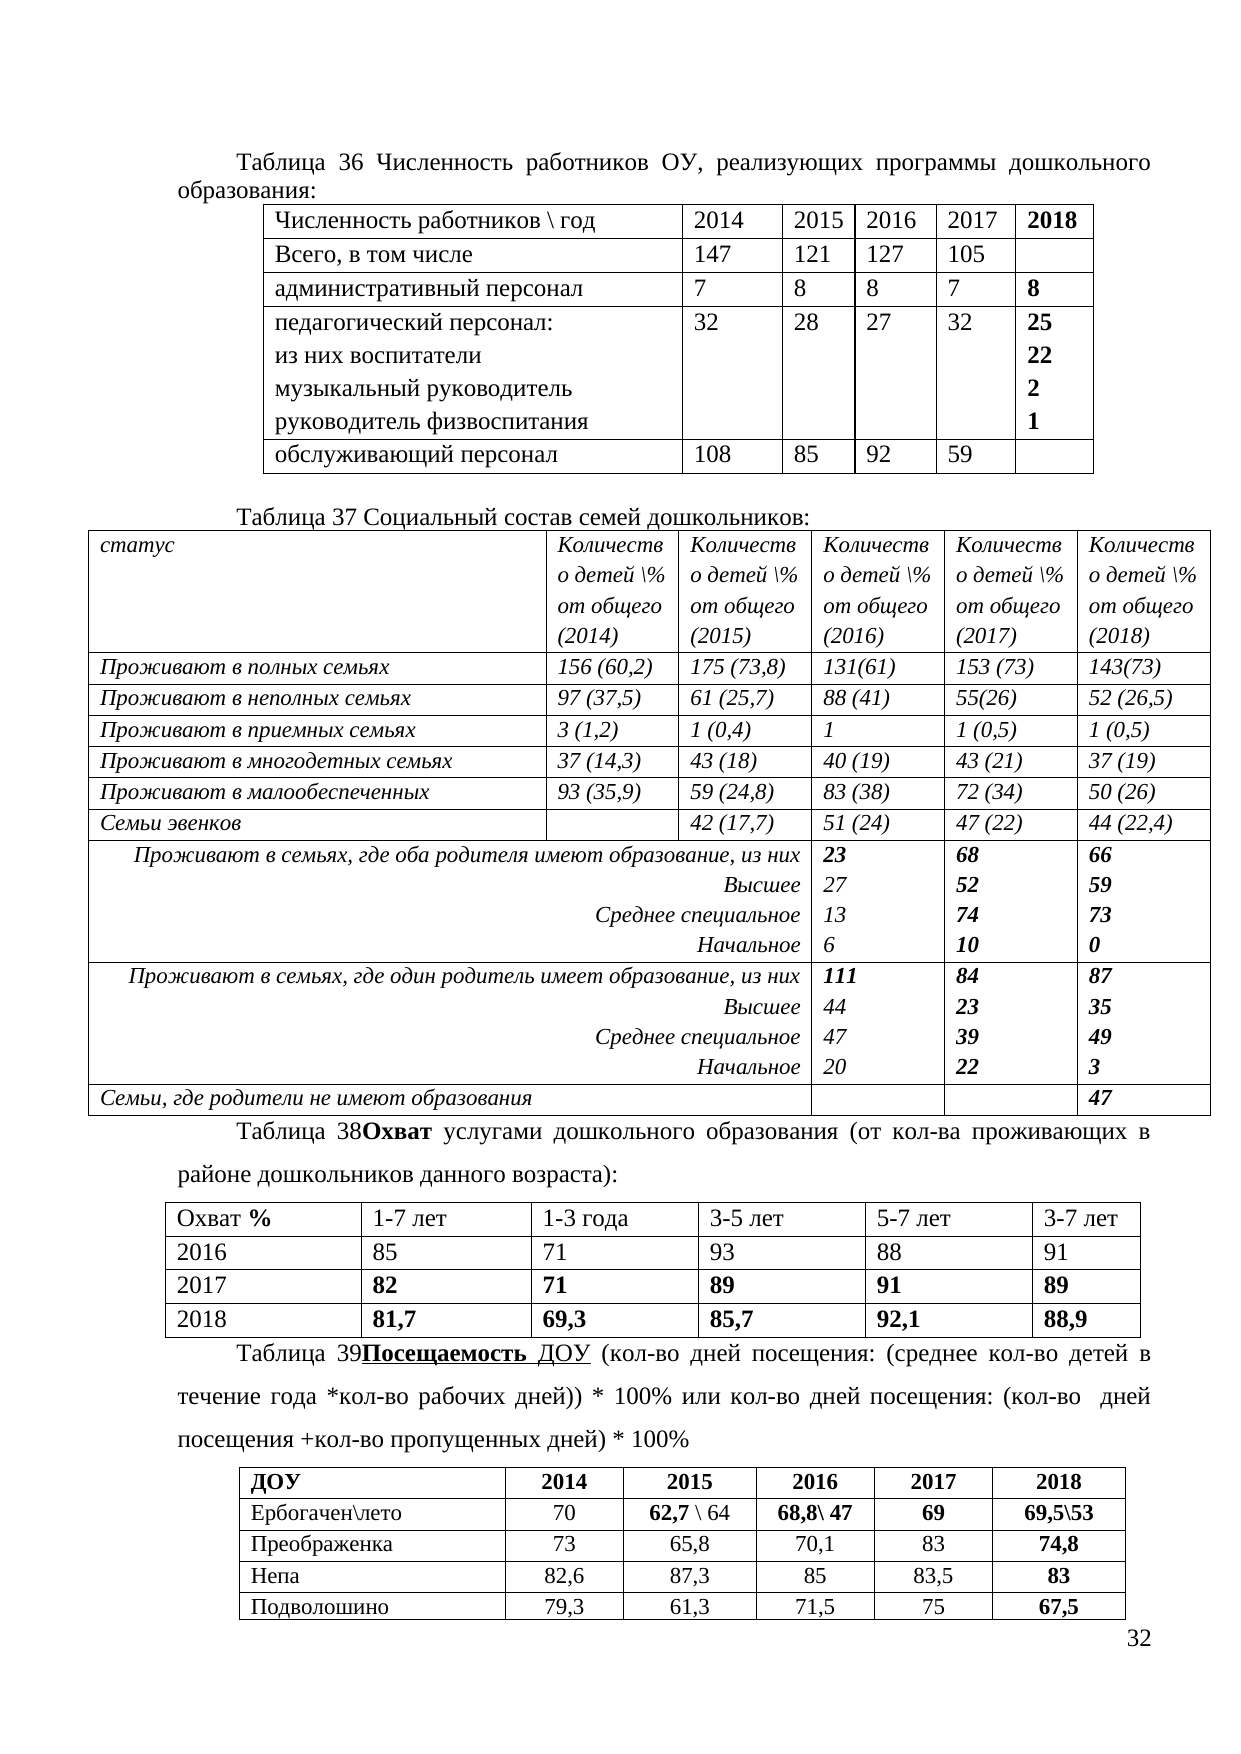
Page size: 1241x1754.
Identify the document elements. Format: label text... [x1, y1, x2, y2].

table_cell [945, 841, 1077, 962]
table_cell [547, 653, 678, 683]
table_cell 92 [856, 440, 936, 472]
table_cell 27 [856, 307, 936, 438]
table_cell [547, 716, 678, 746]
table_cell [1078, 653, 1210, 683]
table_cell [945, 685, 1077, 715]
table_cell 147 [683, 239, 782, 272]
table_cell обслуживающий персонал [264, 440, 682, 472]
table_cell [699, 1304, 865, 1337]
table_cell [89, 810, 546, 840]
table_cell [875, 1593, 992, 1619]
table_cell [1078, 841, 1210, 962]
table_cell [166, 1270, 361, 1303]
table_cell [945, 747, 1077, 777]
text Таблица 39Посещаемость ДОУ (кол-во дней посещения: (среднее кол-во детей в течение года *кол-во рабочих дней)) * 100% или кол-во дней посещения: (кол-во дней посещения +кол-во пропущенных дней) * 100% [177, 1338, 1152, 1453]
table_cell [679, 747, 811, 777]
table_header 2015 [783, 205, 854, 238]
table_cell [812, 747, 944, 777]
table_cell 32 [937, 307, 1015, 438]
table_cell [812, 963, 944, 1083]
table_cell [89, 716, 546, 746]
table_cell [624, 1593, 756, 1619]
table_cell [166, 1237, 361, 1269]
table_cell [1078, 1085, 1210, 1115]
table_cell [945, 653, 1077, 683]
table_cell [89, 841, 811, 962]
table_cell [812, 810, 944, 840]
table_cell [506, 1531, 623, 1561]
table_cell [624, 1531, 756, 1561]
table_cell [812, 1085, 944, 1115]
table_cell 121 [783, 239, 854, 272]
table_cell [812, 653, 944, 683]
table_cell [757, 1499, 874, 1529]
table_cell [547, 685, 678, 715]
table_cell 8 [856, 273, 936, 306]
text Таблица 37 Социальный состав семей дошкольников: [177, 502, 1152, 530]
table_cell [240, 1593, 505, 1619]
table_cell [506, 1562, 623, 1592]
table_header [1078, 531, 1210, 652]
table_cell педагогический персонал: из них воспитатели музыкальный руководитель руководитель физвоспитания [264, 307, 682, 438]
table_cell 108 [683, 440, 782, 472]
table_header 2018 [1016, 205, 1093, 238]
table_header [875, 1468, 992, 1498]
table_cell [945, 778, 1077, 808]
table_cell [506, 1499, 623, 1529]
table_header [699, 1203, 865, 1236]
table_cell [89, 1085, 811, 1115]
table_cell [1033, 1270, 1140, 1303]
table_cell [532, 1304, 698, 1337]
table_header Количество детей \% от общего (2016) [812, 531, 944, 652]
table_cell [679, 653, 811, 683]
table_header 2014 [683, 205, 782, 238]
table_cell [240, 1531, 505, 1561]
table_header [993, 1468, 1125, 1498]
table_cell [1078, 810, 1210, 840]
table_cell 25 22 2 1 [1016, 307, 1093, 438]
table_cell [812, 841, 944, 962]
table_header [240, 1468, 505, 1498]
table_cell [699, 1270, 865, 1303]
table_cell 59 [937, 440, 1015, 472]
table_cell Всего, в том числе [264, 239, 682, 272]
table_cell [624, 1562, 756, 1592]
text Таблица 38Охват услугами дошкольного образования (от кол-ва проживающих в районе дошкольников данного возраста): [177, 1116, 1152, 1188]
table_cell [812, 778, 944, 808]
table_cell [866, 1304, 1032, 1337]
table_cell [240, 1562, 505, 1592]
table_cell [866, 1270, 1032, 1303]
table_cell 85 [783, 440, 854, 472]
table_cell [1016, 239, 1093, 272]
table_cell 7 [683, 273, 782, 306]
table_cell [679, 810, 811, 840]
table_cell 7 [937, 273, 1015, 306]
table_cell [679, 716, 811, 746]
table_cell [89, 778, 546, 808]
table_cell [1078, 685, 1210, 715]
table_cell административный персонал [264, 273, 682, 306]
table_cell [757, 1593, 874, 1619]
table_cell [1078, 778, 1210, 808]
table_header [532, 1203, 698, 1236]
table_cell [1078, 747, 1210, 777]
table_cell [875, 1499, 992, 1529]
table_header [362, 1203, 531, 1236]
table_header Численность работников \ год [264, 205, 682, 238]
table_cell [1016, 440, 1093, 472]
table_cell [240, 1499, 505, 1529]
table_cell 32 [683, 307, 782, 438]
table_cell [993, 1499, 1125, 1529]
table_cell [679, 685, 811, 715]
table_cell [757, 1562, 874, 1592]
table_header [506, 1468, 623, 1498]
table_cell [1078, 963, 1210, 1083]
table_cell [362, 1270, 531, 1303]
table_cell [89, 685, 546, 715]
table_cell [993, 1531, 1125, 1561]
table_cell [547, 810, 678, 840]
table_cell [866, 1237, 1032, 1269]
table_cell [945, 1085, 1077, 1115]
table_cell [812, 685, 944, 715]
table_cell 105 [937, 239, 1015, 272]
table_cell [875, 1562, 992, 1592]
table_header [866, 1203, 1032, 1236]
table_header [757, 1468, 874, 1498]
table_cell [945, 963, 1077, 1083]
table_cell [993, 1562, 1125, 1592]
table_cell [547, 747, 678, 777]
table_header статус [89, 531, 546, 652]
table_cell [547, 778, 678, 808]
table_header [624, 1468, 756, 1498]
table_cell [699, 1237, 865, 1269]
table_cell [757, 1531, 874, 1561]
table_header Количество детей \% от общего (2014) [547, 531, 678, 652]
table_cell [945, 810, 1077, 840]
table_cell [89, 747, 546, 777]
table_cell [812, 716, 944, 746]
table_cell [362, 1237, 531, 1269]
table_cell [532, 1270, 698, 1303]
table_cell 127 [856, 239, 936, 272]
table_header 2017 [937, 205, 1015, 238]
table_cell 8 [783, 273, 854, 306]
table_header 2016 [856, 205, 936, 238]
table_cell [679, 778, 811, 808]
text Таблица 36 Численность работников ОУ, реализующих программы дошкольного образования: [177, 147, 1152, 204]
table_cell 8 [1016, 273, 1093, 306]
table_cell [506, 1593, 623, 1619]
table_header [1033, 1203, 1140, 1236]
table_cell 28 [783, 307, 854, 438]
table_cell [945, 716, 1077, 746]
table_header Количество детей \% от общего (2015) [679, 531, 811, 652]
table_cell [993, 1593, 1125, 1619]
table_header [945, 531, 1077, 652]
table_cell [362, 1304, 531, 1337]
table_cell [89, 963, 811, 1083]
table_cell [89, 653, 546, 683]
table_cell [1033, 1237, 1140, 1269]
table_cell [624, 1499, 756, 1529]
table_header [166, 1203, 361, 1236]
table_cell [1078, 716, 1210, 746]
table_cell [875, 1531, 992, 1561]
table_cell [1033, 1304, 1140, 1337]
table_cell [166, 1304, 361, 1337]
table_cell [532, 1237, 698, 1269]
